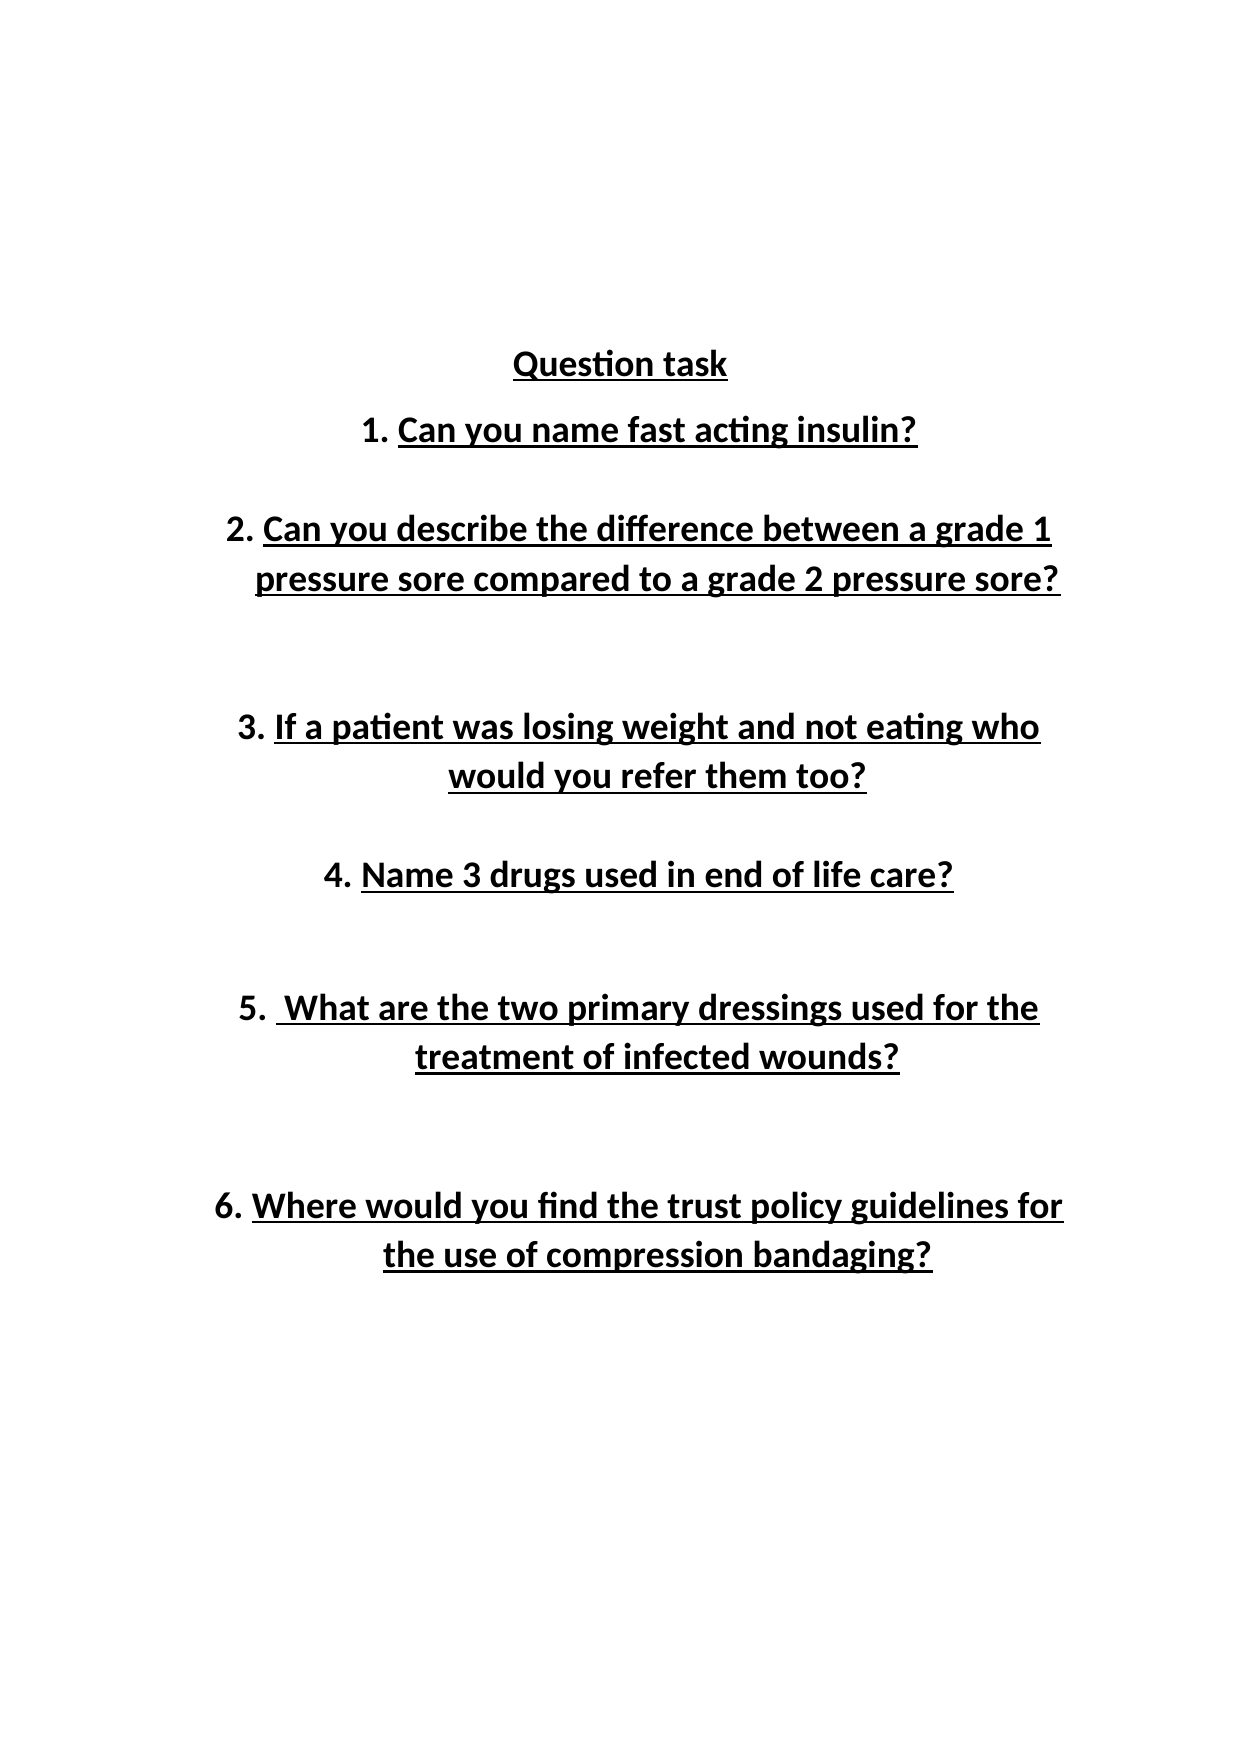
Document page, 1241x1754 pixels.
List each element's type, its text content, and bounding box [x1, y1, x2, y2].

list Name 3 drugs used in end of life care? [187, 851, 1090, 897]
list Can you name fast acting insulin? [187, 406, 1090, 452]
list If a patient was losing weight and not eating who would you refer them too? [187, 703, 1090, 798]
list Can you describe the difference between a grade 1 pressure sore compared to a grade 2 pressure sore? [187, 505, 1090, 600]
text Question task [150, 340, 1090, 386]
list What are the two primary dressings used for the treatment of infected wounds? [187, 984, 1090, 1079]
list Where would you find the trust policy guidelines for the use of compression bandaging? [187, 1182, 1090, 1277]
